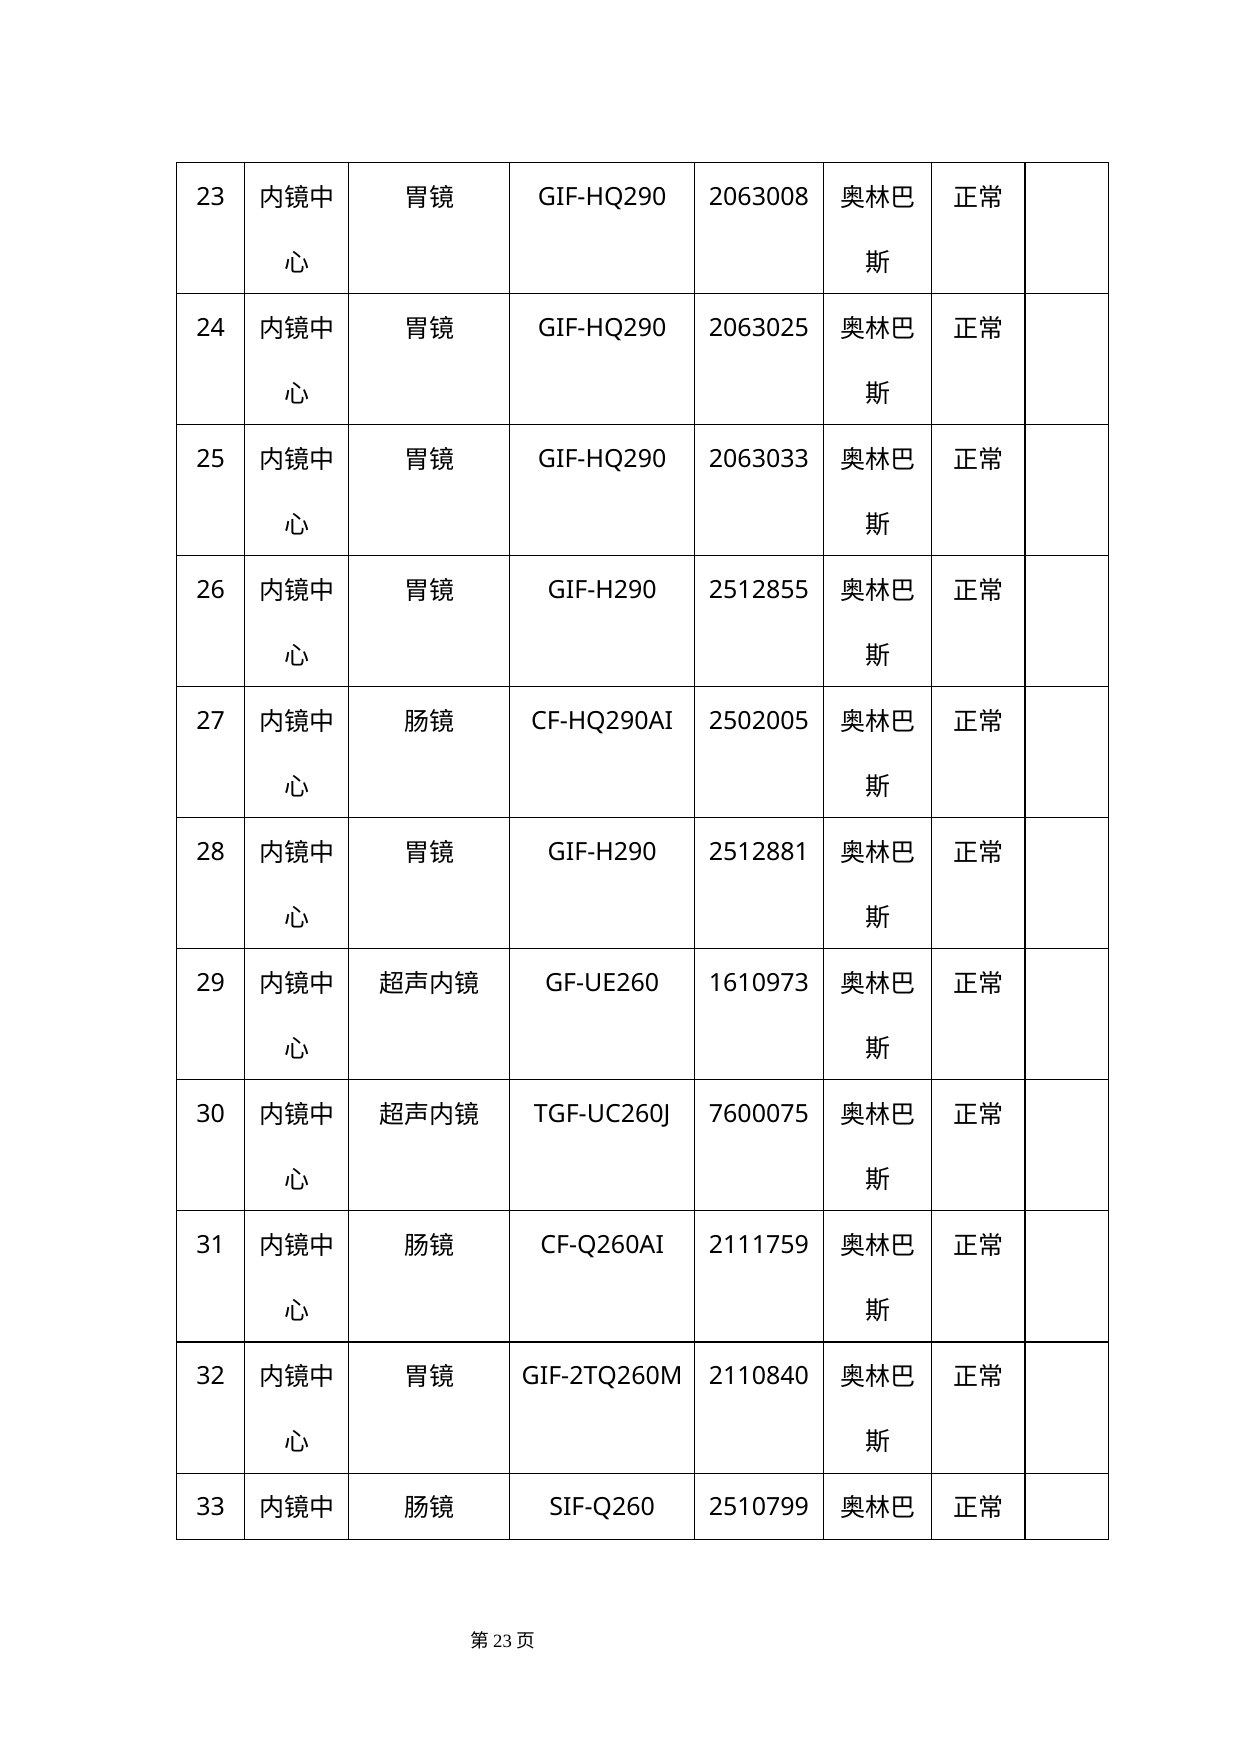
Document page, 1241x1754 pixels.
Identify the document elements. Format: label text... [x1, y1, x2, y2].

table_cell 正常 [932, 1080, 1024, 1210]
table_cell 24 [177, 294, 244, 424]
table_cell 26 [177, 556, 244, 686]
table_cell 奥林巴斯 [824, 1474, 931, 1538]
table_cell 胃镜 [349, 425, 509, 555]
table_cell 正常 [932, 818, 1024, 948]
table_cell [1026, 1343, 1108, 1472]
table_cell 2063008 [695, 163, 823, 293]
table_cell 内镜中心 [245, 1474, 348, 1538]
table_cell 肠镜 [349, 1211, 509, 1341]
table_cell SIF-Q260 [510, 1474, 694, 1538]
table_cell 肠镜 [349, 687, 509, 817]
table_cell 2063025 [695, 294, 823, 424]
table_cell GF-UE260 [510, 949, 694, 1079]
table_cell 内镜中心 [245, 687, 348, 817]
table_cell 奥林巴斯 [824, 1211, 931, 1341]
table_cell 正常 [932, 1343, 1024, 1472]
table_cell GIF-H290 [510, 556, 694, 686]
table_cell 1610973 [695, 949, 823, 1079]
table_cell 内镜中心 [245, 1343, 348, 1472]
table_cell [1026, 294, 1108, 424]
table_cell 奥林巴斯 [824, 818, 931, 948]
table_cell 奥林巴斯 [824, 163, 931, 293]
table_cell [1026, 687, 1108, 817]
table_cell 内镜中心 [245, 949, 348, 1079]
table_cell 29 [177, 949, 244, 1079]
table_cell 28 [177, 818, 244, 948]
table_cell 33 [177, 1474, 244, 1538]
table_cell CF-Q260AI [510, 1211, 694, 1341]
table_cell 内镜中心 [245, 1080, 348, 1210]
table_cell 2111759 [695, 1211, 823, 1341]
table_cell 奥林巴斯 [824, 425, 931, 555]
table_cell 超声内镜 [349, 1080, 509, 1210]
table_cell 2512855 [695, 556, 823, 686]
table_cell GIF-H290 [510, 818, 694, 948]
table_cell 胃镜 [349, 556, 509, 686]
table_cell 正常 [932, 425, 1024, 555]
table_cell 内镜中心 [245, 818, 348, 948]
table_cell 奥林巴斯 [824, 949, 931, 1079]
table_cell [1026, 1474, 1108, 1538]
table_cell [1026, 818, 1108, 948]
table_cell 奥林巴斯 [824, 1080, 931, 1210]
table_cell 23 [177, 163, 244, 293]
table_cell GIF-HQ290 [510, 294, 694, 424]
table_cell 正常 [932, 163, 1024, 293]
table_cell 胃镜 [349, 818, 509, 948]
table_cell 奥林巴斯 [824, 1343, 931, 1472]
table_cell [1026, 163, 1108, 293]
table_cell 肠镜 [349, 1474, 509, 1538]
table_cell 25 [177, 425, 244, 555]
table_cell 胃镜 [349, 1343, 509, 1472]
table_cell [1026, 556, 1108, 686]
table_cell 内镜中心 [245, 1211, 348, 1341]
table_cell 奥林巴斯 [824, 294, 931, 424]
table_cell 27 [177, 687, 244, 817]
table_cell 2512881 [695, 818, 823, 948]
table_cell 超声内镜 [349, 949, 509, 1079]
table_cell 7600075 [695, 1080, 823, 1210]
table_cell TGF-UC260J [510, 1080, 694, 1210]
table_cell 正常 [932, 687, 1024, 817]
table_cell CF-HQ290AI [510, 687, 694, 817]
table_cell 30 [177, 1080, 244, 1210]
table_cell 胃镜 [349, 294, 509, 424]
table_cell 内镜中心 [245, 163, 348, 293]
table_cell 32 [177, 1343, 244, 1472]
table_cell 内镜中心 [245, 294, 348, 424]
table_cell GIF-HQ290 [510, 163, 694, 293]
table_cell [1026, 1080, 1108, 1210]
table_cell [1026, 425, 1108, 555]
table_cell GIF-2TQ260M [510, 1343, 694, 1472]
table_cell 正常 [932, 1474, 1024, 1538]
table_cell 2110840 [695, 1343, 823, 1472]
table_cell [1026, 949, 1108, 1079]
table_cell 奥林巴斯 [824, 556, 931, 686]
table_cell 正常 [932, 294, 1024, 424]
table_cell [1026, 1211, 1108, 1341]
table_cell 正常 [932, 1211, 1024, 1341]
table_cell GIF-HQ290 [510, 425, 694, 555]
table_cell 正常 [932, 949, 1024, 1079]
table_cell 奥林巴斯 [824, 687, 931, 817]
table_cell 2510799 [695, 1474, 823, 1538]
table_cell 2502005 [695, 687, 823, 817]
table_cell 正常 [932, 556, 1024, 686]
table_cell 31 [177, 1211, 244, 1341]
table_cell 内镜中心 [245, 556, 348, 686]
table_cell 2063033 [695, 425, 823, 555]
table_cell 胃镜 [349, 163, 509, 293]
table_cell 内镜中心 [245, 425, 348, 555]
